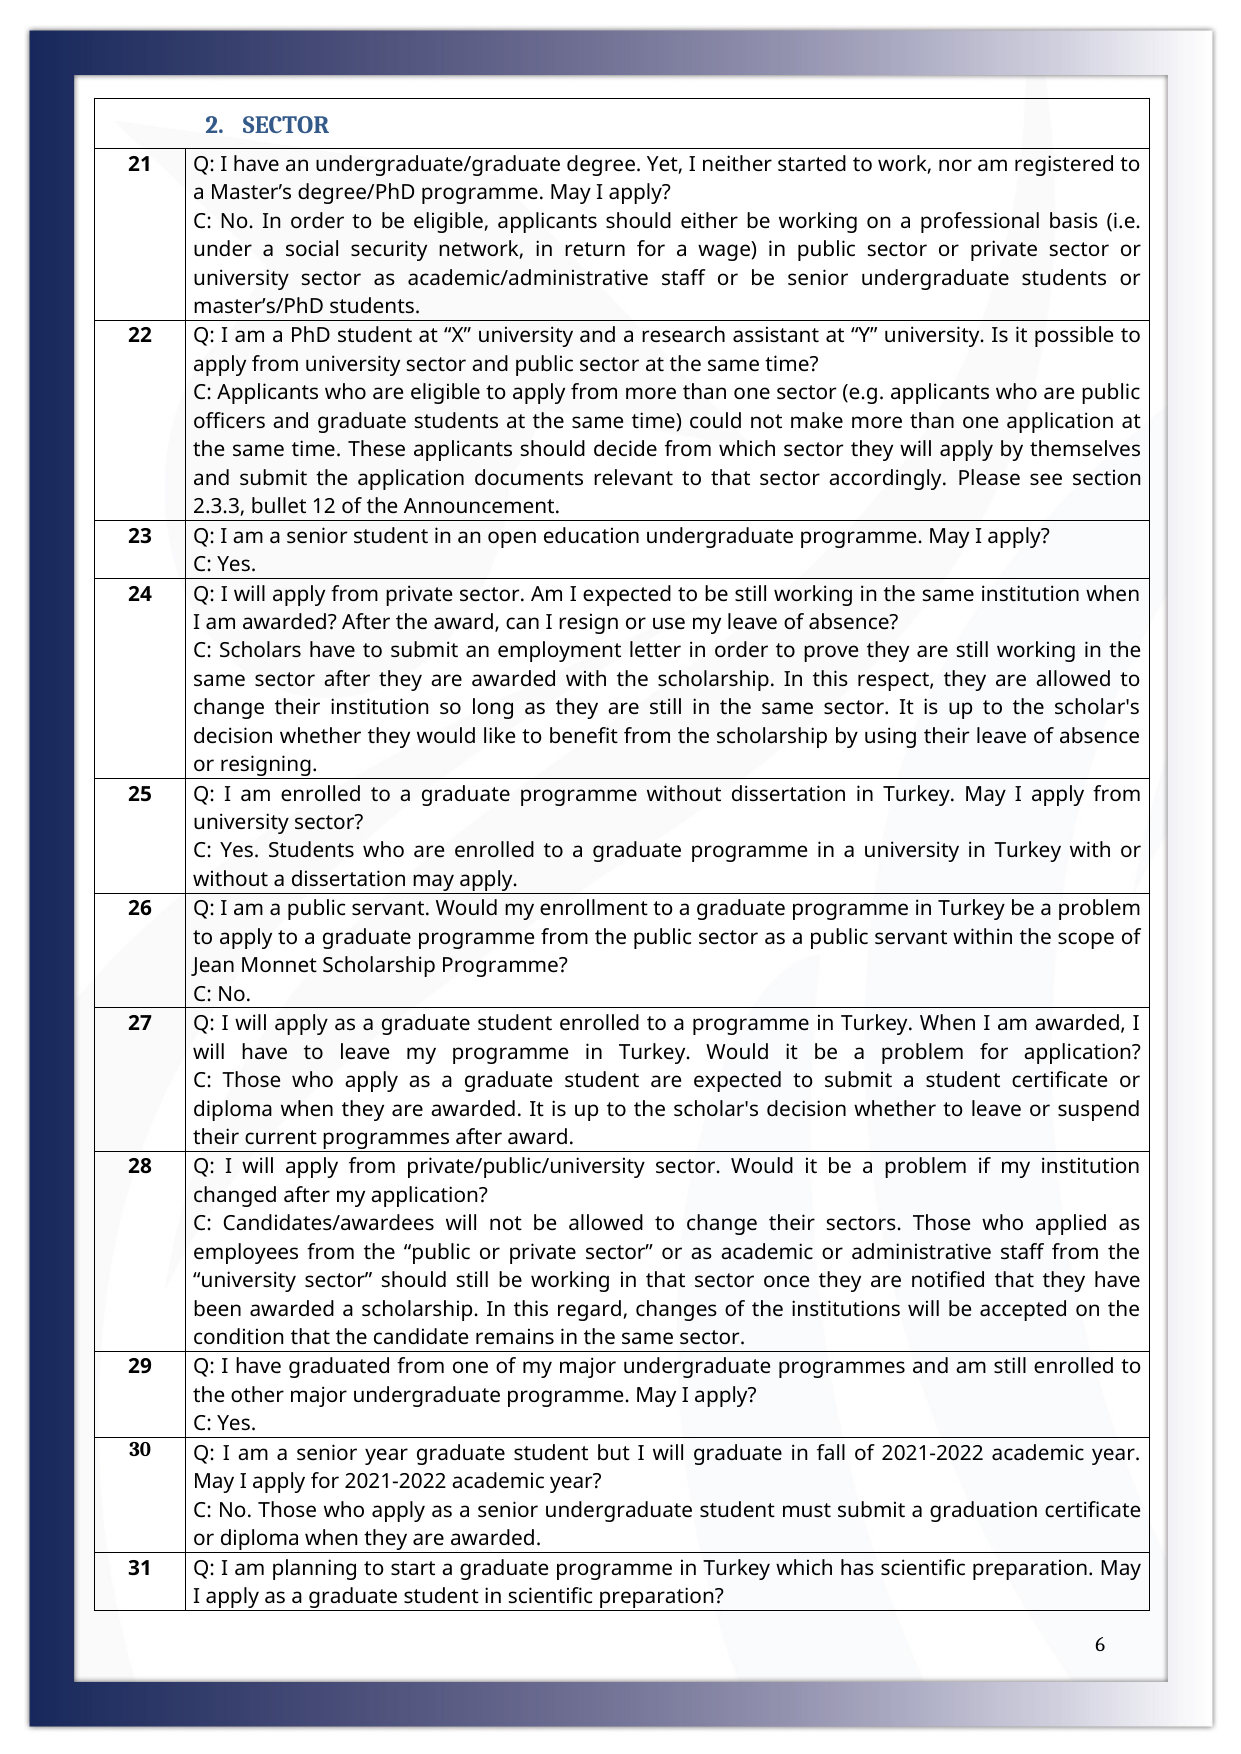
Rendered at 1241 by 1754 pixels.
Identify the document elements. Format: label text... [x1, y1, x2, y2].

table_cell 28 [95, 1152, 185, 1351]
table_cell SECTOR [186, 99, 1149, 148]
table_cell Q: I am a public servant. Would my enrollment to a graduate programme in Turkey be a problem to apply to a graduate programme from the public sector as a public servant within the scope of Jean Monnet Scholarship Programme? C: No. [186, 894, 1149, 1007]
picture [1, 1, 1241, 1754]
table_cell Q: I have an undergraduate/graduate degree. Yet, I neither started to work, nor am registered to a Master’s degree/PhD programme. May I apply? C: No. In order to be eligible, applicants should either be working on a professional basis (i.e. under a social security network, in return for a wage) in public sector or private sector or university sector as academic/administrative staff or be senior undergraduate students or master’s/PhD students. [186, 149, 1149, 319]
table_cell 25 [95, 779, 185, 892]
table_cell Q: I am a senior student in an open education undergraduate programme. May I apply? C: Yes. [186, 521, 1149, 578]
table_cell Q: I am enrolled to a graduate programme without dissertation in Turkey. May I apply from university sector? C: Yes. Students who are enrolled to a graduate programme in a university in Turkey with or without a dissertation may apply. [186, 779, 1149, 892]
table_cell Q: I am a PhD student at “X” university and a research assistant at “Y” university. Is it possible to apply from university sector and public sector at the same time? C: Applicants who are eligible to apply from more than one sector (e.g. applicants who are public officers and graduate students at the same time) could not make more than one application at the same time. These applicants should decide from which sector they will apply by themselves and submit the application documents relevant to that sector accordingly. Please see section 2.3.3, bullet 12 of the Announcement. [186, 321, 1149, 520]
table_cell 24 [95, 579, 185, 778]
table_cell Q: I will apply from private/public/university sector. Would it be a problem if my institution changed after my application? C: Candidates/awardees will not be allowed to change their sectors. Those who applied as employees from the “public or private sector” or as academic or administrative staff from the “university sector” should still be working in that sector once they are notified that they have been awarded a scholarship. In this regard, changes of the institutions will be accepted on the condition that the candidate remains in the same sector. [186, 1152, 1149, 1351]
table_cell [95, 99, 186, 148]
table_cell 26 [95, 894, 185, 1007]
table_cell 30 [95, 1438, 185, 1552]
table_cell 23 [95, 521, 185, 578]
table_cell 22 [95, 321, 185, 520]
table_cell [186, 1553, 1149, 1610]
table_cell Q: I have graduated from one of my major undergraduate programmes and am still enrolled to the other major undergraduate programme. May I apply? C: Yes. [186, 1352, 1149, 1437]
table_cell Q: I am a senior year graduate student but I will graduate in fall of 2021-2022 academic year. May I apply for 2021-2022 academic year? C: No. Those who apply as a senior undergraduate student must submit a graduation certificate or diploma when they are awarded. [186, 1438, 1149, 1552]
table_cell 21 [95, 149, 185, 319]
table_cell Q: I will apply as a graduate student enrolled to a programme in Turkey. When I am awarded, I will have to leave my programme in Turkey. Would it be a problem for application? C: Those who apply as a graduate student are expected to submit a student certificate or diploma when they are awarded. It is up to the scholar's decision whether to leave or suspend their current programmes after award. [186, 1008, 1149, 1151]
table_cell 31 [95, 1553, 185, 1610]
table_cell 29 [95, 1352, 185, 1437]
table_cell 27 [95, 1008, 185, 1151]
table_cell Q: I will apply from private sector. Am I expected to be still working in the same institution when I am awarded? After the award, can I resign or use my leave of absence? C: Scholars have to submit an employment letter in order to prove they are still working in the same sector after they are awarded with the scholarship. In this respect, they are allowed to change their institution so long as they are still in the same sector. It is up to the scholar's decision whether they would like to benefit from the scholarship by using their leave of absence or resigning. [186, 579, 1149, 778]
